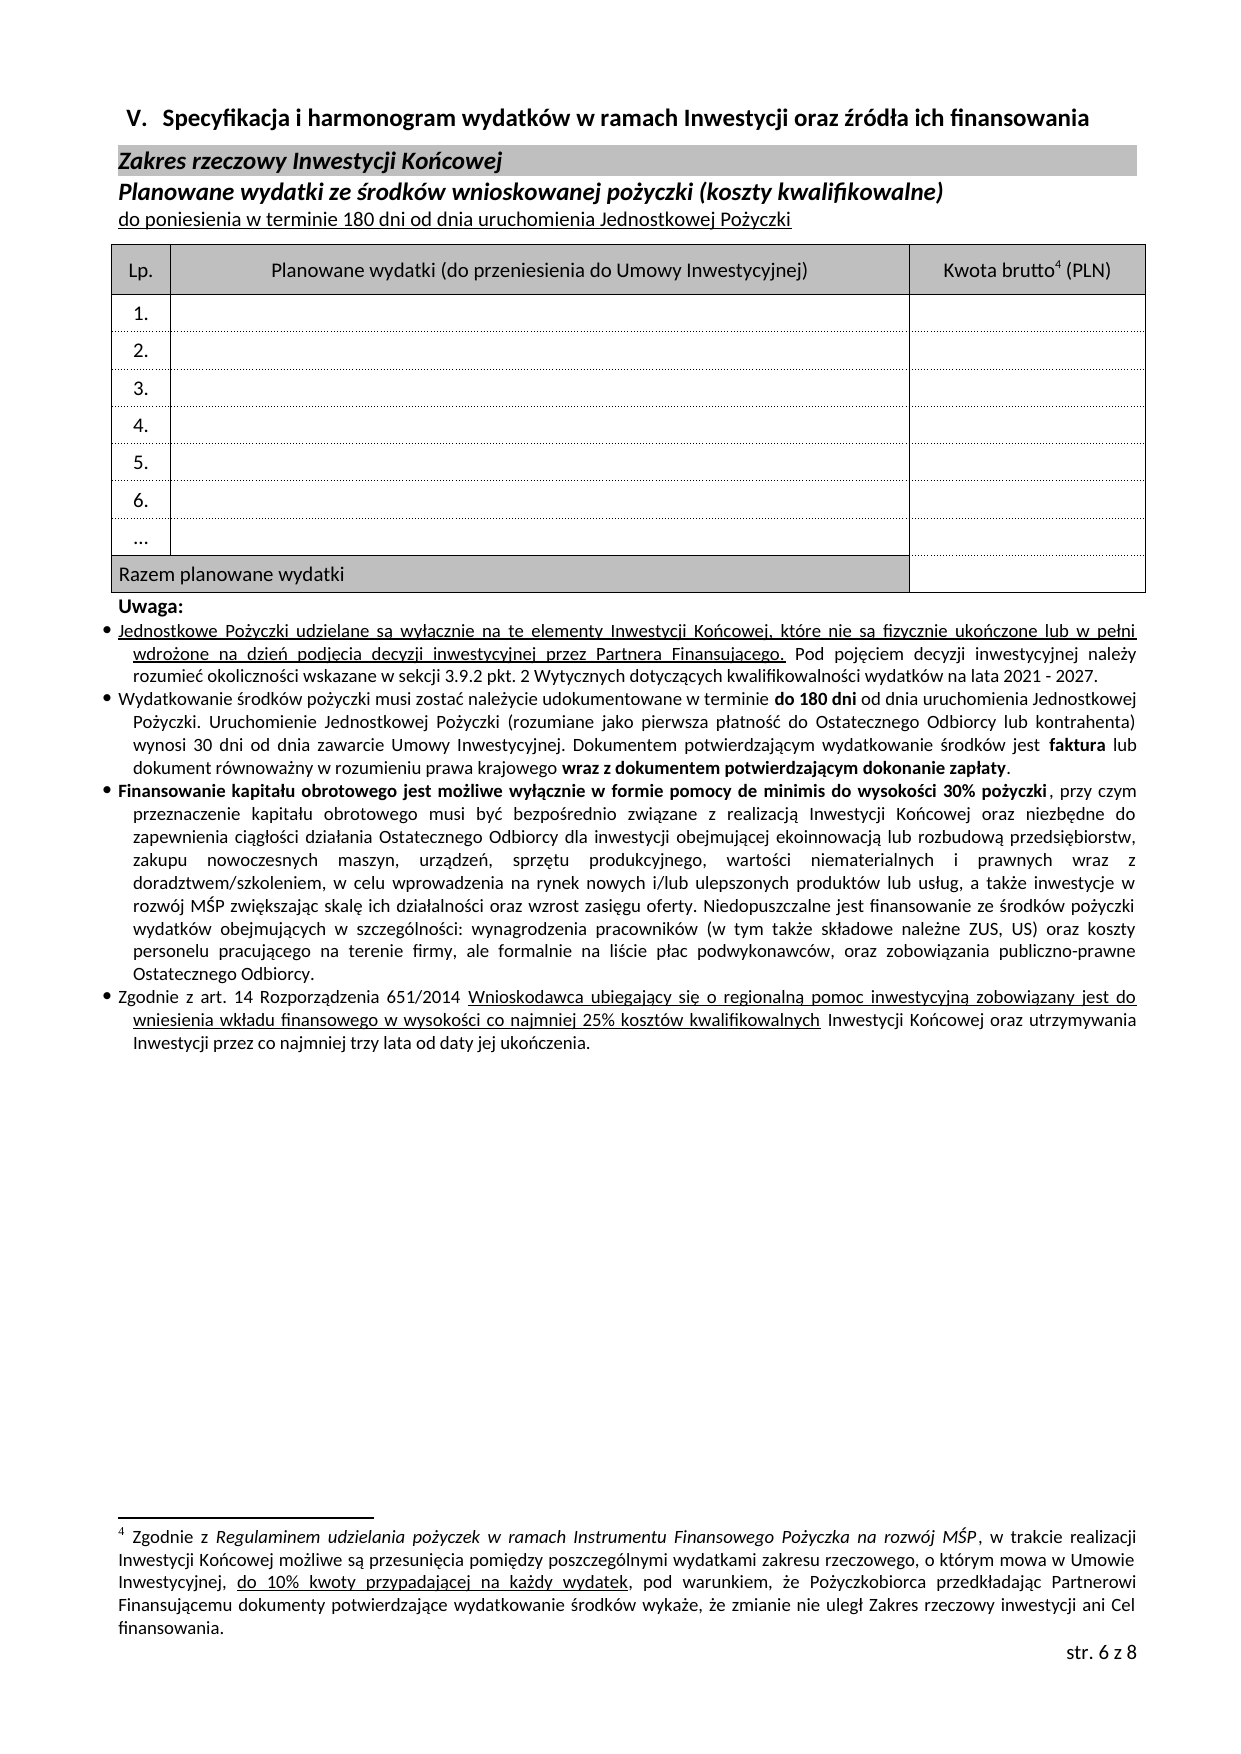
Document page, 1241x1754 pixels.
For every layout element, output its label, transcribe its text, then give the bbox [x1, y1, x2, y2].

table_cell [171, 369, 909, 406]
subtitle Planowane wydatki ze środków wnioskowanej pożyczki (koszty kwalifikowalne) [118, 176, 1137, 206]
table_cell [910, 406, 1145, 443]
list Wydatkowanie środków pożyczki musi zostać należycie udokumentowane w terminie do 180 dni od dnia uruchomienia Jednostkowej Pożyczki. Uruchomienie Jednostkowej Pożyczki (rozumiane jako pierwsza płatność do Ostatecznego Odbiorcy lub kontrahenta) wynosi 30 dni od dnia zawarcie Umowy Inwestycyjnej. Dokumentem potwierdzającym wydatkowanie środków jest faktura lub dokument równoważny w rozumieniu prawa krajowego wraz z dokumentem potwierdzającym dokonanie zapłaty. [103, 687, 1137, 779]
table_cell [910, 443, 1145, 480]
table_header Lp. [112, 245, 170, 294]
table_cell [171, 406, 909, 443]
table_cell [171, 295, 909, 331]
table_cell … [112, 518, 170, 555]
table_cell Razem planowane wydatki [112, 556, 909, 592]
table_cell 2. [112, 331, 170, 368]
table_cell [171, 331, 909, 368]
text Uwaga: [118, 593, 1137, 619]
table_cell 5. [112, 443, 170, 480]
table_cell 3. [112, 369, 170, 406]
table_cell 6. [112, 480, 170, 518]
list Specyfikacja i harmonogram wydatków w ramach Inwestycji oraz źródła ich finansowania [148, 102, 1137, 133]
table_cell [910, 480, 1145, 518]
subtitle Zakres rzeczowy Inwestycji Końcowej [118, 145, 1137, 176]
table_cell 1. [112, 295, 170, 331]
table_cell [171, 518, 909, 555]
table_cell 4. [112, 406, 170, 443]
table_cell [910, 518, 1145, 555]
table_cell [171, 480, 909, 518]
table_header Planowane wydatki (do przeniesienia do Umowy Inwestycyjnej) [171, 245, 909, 294]
table_cell [171, 443, 909, 480]
table_cell [910, 331, 1145, 368]
table_header Kwota brutto (PLN) [910, 245, 1145, 294]
subtitle do poniesienia w terminie 180 dni od dnia uruchomienia Jednostkowej Pożyczki [118, 206, 1137, 232]
list Jednostkowe Pożyczki udzielane są wyłącznie na te elementy Inwestycji Końcowej, które nie są fizycznie ukończone lub w pełni wdrożone na dzień podjęcia decyzji inwestycyjnej przez Partnera Finansującego. Pod pojęciem decyzji inwestycyjnej należy rozumieć okoliczności wskazane w sekcji 3.9.2 pkt. 2 Wytycznych dotyczących kwalifikowalności wydatków na lata 2021 - 2027. [103, 619, 1137, 687]
list Finansowanie kapitału obrotowego jest możliwe wyłącznie w formie pomocy de minimis do wysokości 30% pożyczki, przy czym przeznaczenie kapitału obrotowego musi być bezpośrednio związane z realizacją Inwestycji Końcowej oraz niezbędne do zapewnienia ciągłości działania Ostatecznego Odbiorcy dla inwestycji obejmującej ekoinnowacją lub rozbudową przedsiębiorstw, zakupu nowoczesnych maszyn, urządzeń, sprzętu produkcyjnego, wartości niematerialnych i prawnych wraz z doradztwem/szkoleniem, w celu wprowadzenia na rynek nowych i/lub ulepszonych produktów lub usług, a także inwestycje w rozwój MŚP zwiększając skalę ich działalności oraz wzrost zasięgu oferty. Niedopuszczalne jest finansowanie ze środków pożyczki wydatków obejmujących w szczególności: wynagrodzenia pracowników (w tym także składowe należne ZUS, US) oraz koszty personelu pracującego na terenie firmy, ale formalnie na liście płac podwykonawców, oraz zobowiązania publiczno-prawne Ostatecznego Odbiorcy. [103, 779, 1137, 985]
table_cell [910, 555, 1145, 592]
table_cell [910, 295, 1145, 331]
table_cell [910, 369, 1145, 406]
list Zgodnie z art. 14 Rozporządzenia 651/2014 Wnioskodawca ubiegający się o regionalną pomoc inwestycyjną zobowiązany jest do wniesienia wkładu finansowego w wysokości co najmniej 25% kosztów kwalifikowalnych Inwestycji Końcowej oraz utrzymywania Inwestycji przez co najmniej trzy lata od daty jej ukończenia. [103, 985, 1137, 1054]
